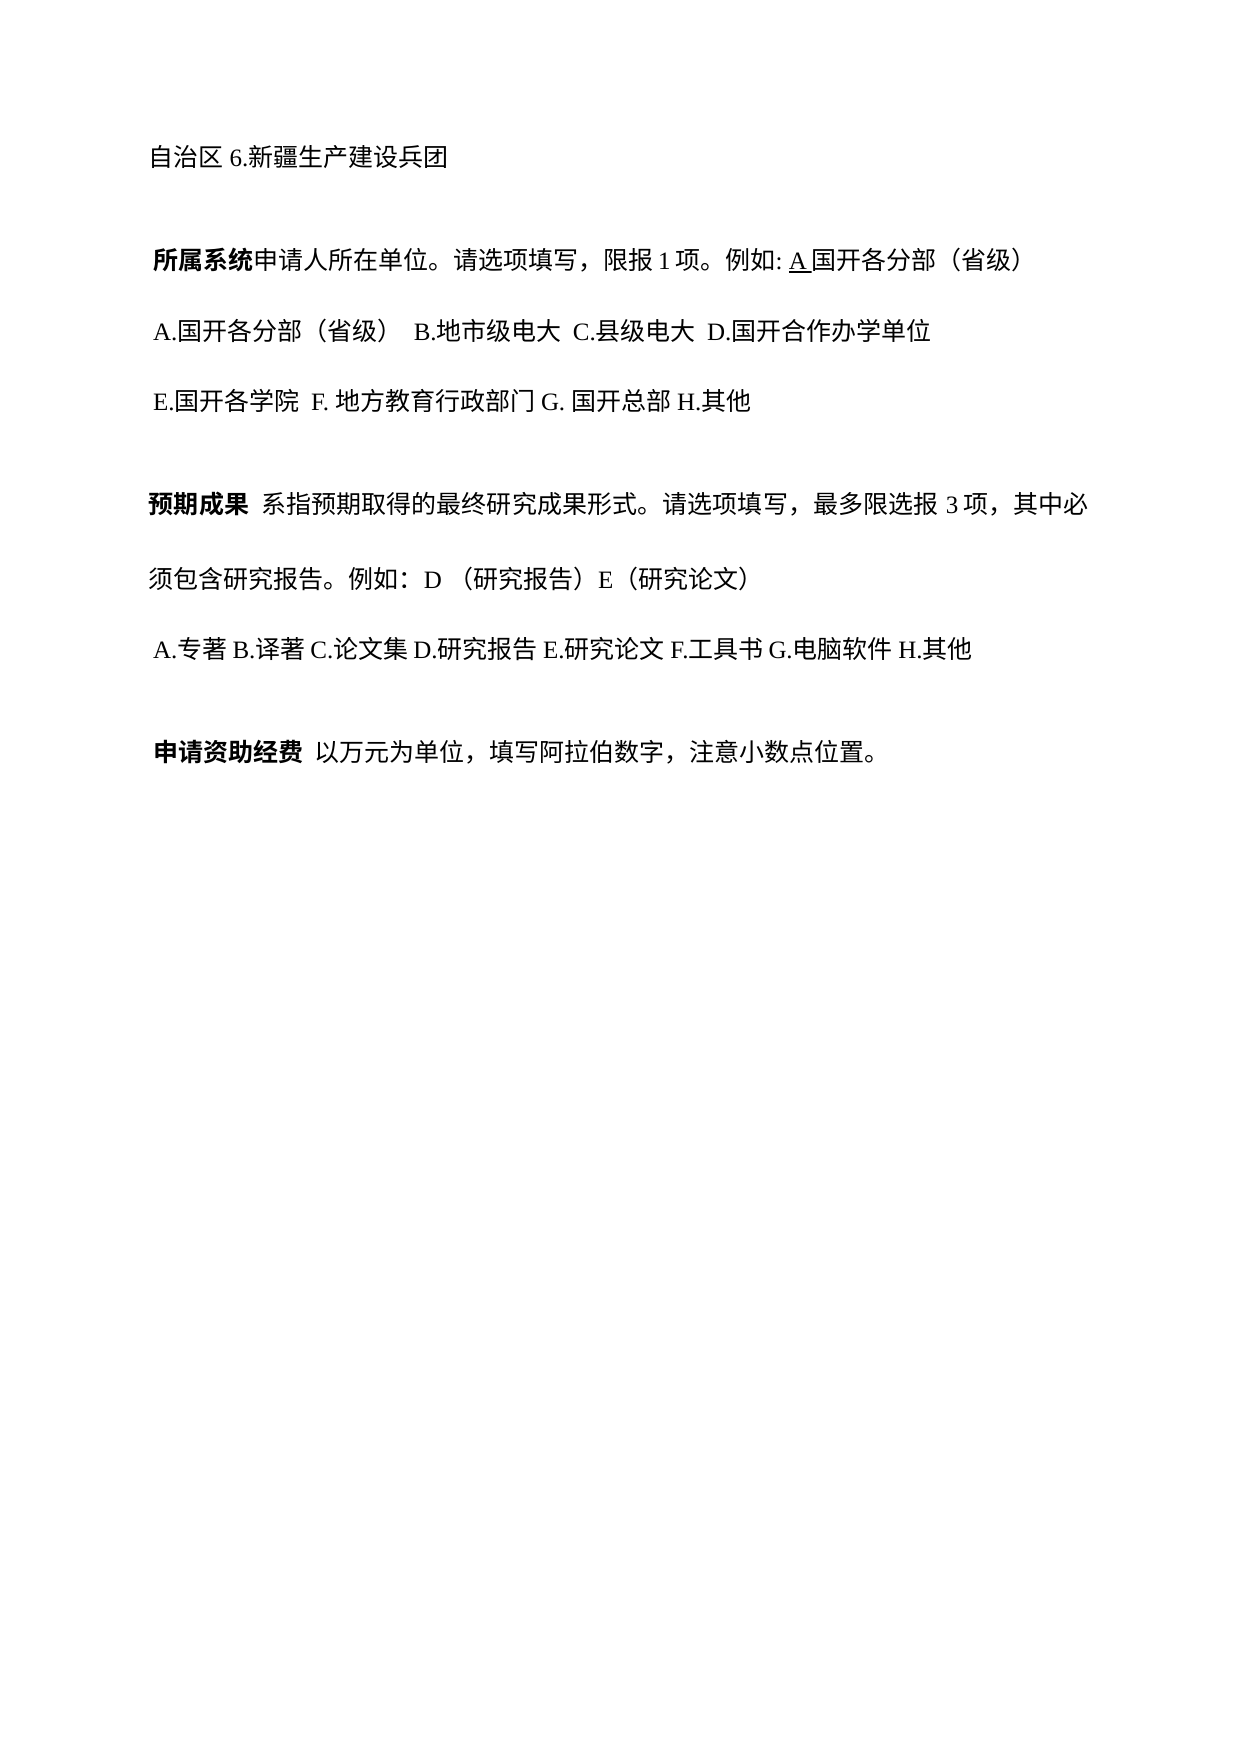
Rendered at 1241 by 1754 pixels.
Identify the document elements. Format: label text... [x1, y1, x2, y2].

text E.国开各学院 F. 地方教育行政部门 G. 国开总部 H.其他 [94, 367, 1089, 432]
text A.专著B.译著C.论文集D.研究报告 E.研究论文 F.工具书G.电脑软件 H.其他 [94, 615, 1089, 680]
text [149, 123, 1089, 188]
text 申请资助经费 以万元为单位，填写阿拉伯数字，注意小数点位置。 [94, 718, 1089, 783]
text A.国开各分部（省级） B.地市级电大 C.县级电大 D.国开合作办学单位 [94, 297, 1089, 362]
text 所属系统申请人所在单位。请选项填写，限报1项。例如: A国开各分部（省级） [94, 226, 1089, 291]
text 预期成果 系指预期取得的最终研究成果形式。请选项填写，最多限选报3项，其中必须包含研究报告。例如：D （研究报告）E（研究论文） [149, 470, 1089, 610]
